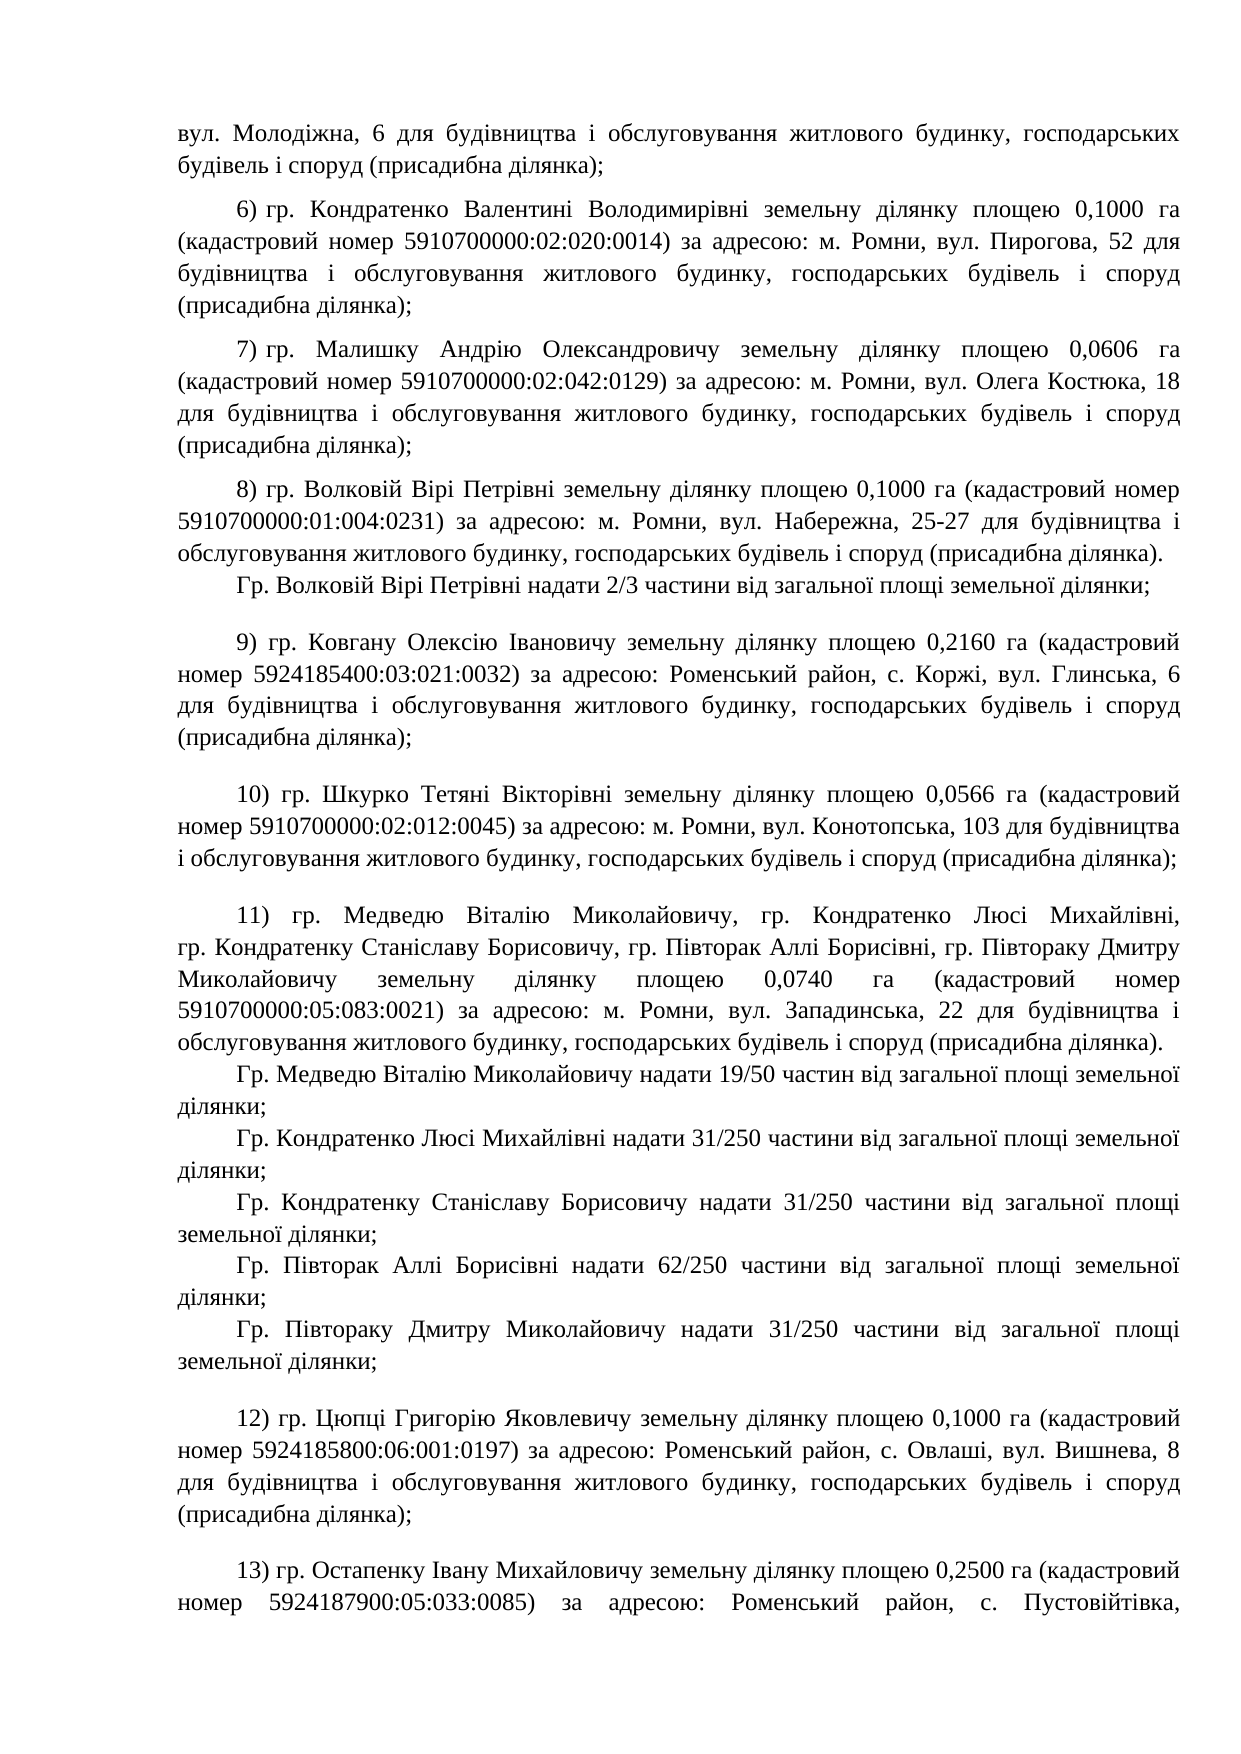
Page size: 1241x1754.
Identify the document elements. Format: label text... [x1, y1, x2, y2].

list Гр. Кондратенко Люсі Михайлівні надати 31/250 частини від загальної площі земельної ділянки; [177, 1123, 1181, 1184]
list Гр. Медведю Віталію Миколайовичу надати 19/50 частин від загальної площі земельної ділянки; [177, 1059, 1181, 1120]
list Гр. Волковій Вірі Петрівні надати 2/3 частини від загальної площі земельної ділянки; [177, 570, 1181, 599]
list 11) гр. Медведю Віталію Миколайовичу, гр. Кондратенко Люсі Михайлівні, гр. Кондратенку Станіславу Борисовичу, гр. Півторак Аллі Борисівні, гр. Півтораку Дмитру Миколайовичу земельну ділянку площею 0,0740 га (кадастровий номер 5910700000:05:083:0021) за адресою: м. Ромни, вул. Западинська, 22 для будівництва і обслуговування житлового будинку, господарських будівель і споруд (присадибна ділянка). [177, 900, 1181, 1056]
list гр. Малишку Андрію Олександровичу земельну ділянку площею 0,0606 га (кадастровий номер 5910700000:02:042:0129) за адресою: м. Ромни, вул. Олега Костюка, 18 для будівництва і обслуговування житлового будинку, господарських будівель і споруд (присадибна ділянка); [177, 334, 1181, 459]
list гр. Волковій Вірі Петрівні земельну ділянку площею 0,1000 га (кадастровий номер 5910700000:01:004:0231) за адресою: м. Ромни, вул. Набережна, 25-27 для будівництва і обслуговування житлового будинку, господарських будівель і споруд (присадибна ділянка). [177, 474, 1181, 567]
list Гр. Кондратенку Станіславу Борисовичу надати 31/250 частини від загальної площі земельної ділянки; [177, 1187, 1181, 1247]
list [177, 1556, 1181, 1616]
list Гр. Півторак Аллі Борисівні надати 62/250 частини від загальної площі земельної ділянки; [177, 1251, 1181, 1311]
list 10) гр. Шкурко Тетяні Вікторівні земельну ділянку площею 0,0566 га (кадастровий номер 5910700000:02:012:0045) за адресою: м. Ромни, вул. Конотопська, 103 для будівництва і обслуговування житлового будинку, господарських будівель і споруд (присадибна ділянка); [177, 779, 1181, 872]
list гр. Кондратенко Валентині Володимирівні земельну ділянку площею 0,1000 га (кадастровий номер 5910700000:02:020:0014) за адресою: м. Ромни, вул. Пирогова, 52 для будівництва і обслуговування житлового будинку, господарських будівель і споруд (присадибна ділянка); [177, 194, 1181, 319]
list Гр. Півтораку Дмитру Миколайовичу надати 31/250 частини від загальної площі земельної ділянки; [177, 1314, 1181, 1375]
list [177, 118, 1181, 179]
list 12) гр. Цюпці Григорію Яковлевичу земельну ділянку площею 0,1000 га (кадастровий номер 5924185800:06:001:0197) за адресою: Роменський район, с. Овлаші, вул. Вишнева, 8 для будівництва і обслуговування житлового будинку, господарських будівель і споруд (присадибна ділянка); [177, 1403, 1181, 1527]
list 9) гр. Ковгану Олексію Івановичу земельну ділянку площею 0,2160 га (кадастровий номер 5924185400:03:021:0032) за адресою: Роменський район, с. Коржі, вул. Глинська, 6 для будівництва і обслуговування житлового будинку, господарських будівель і споруд (присадибна ділянка); [177, 627, 1181, 751]
